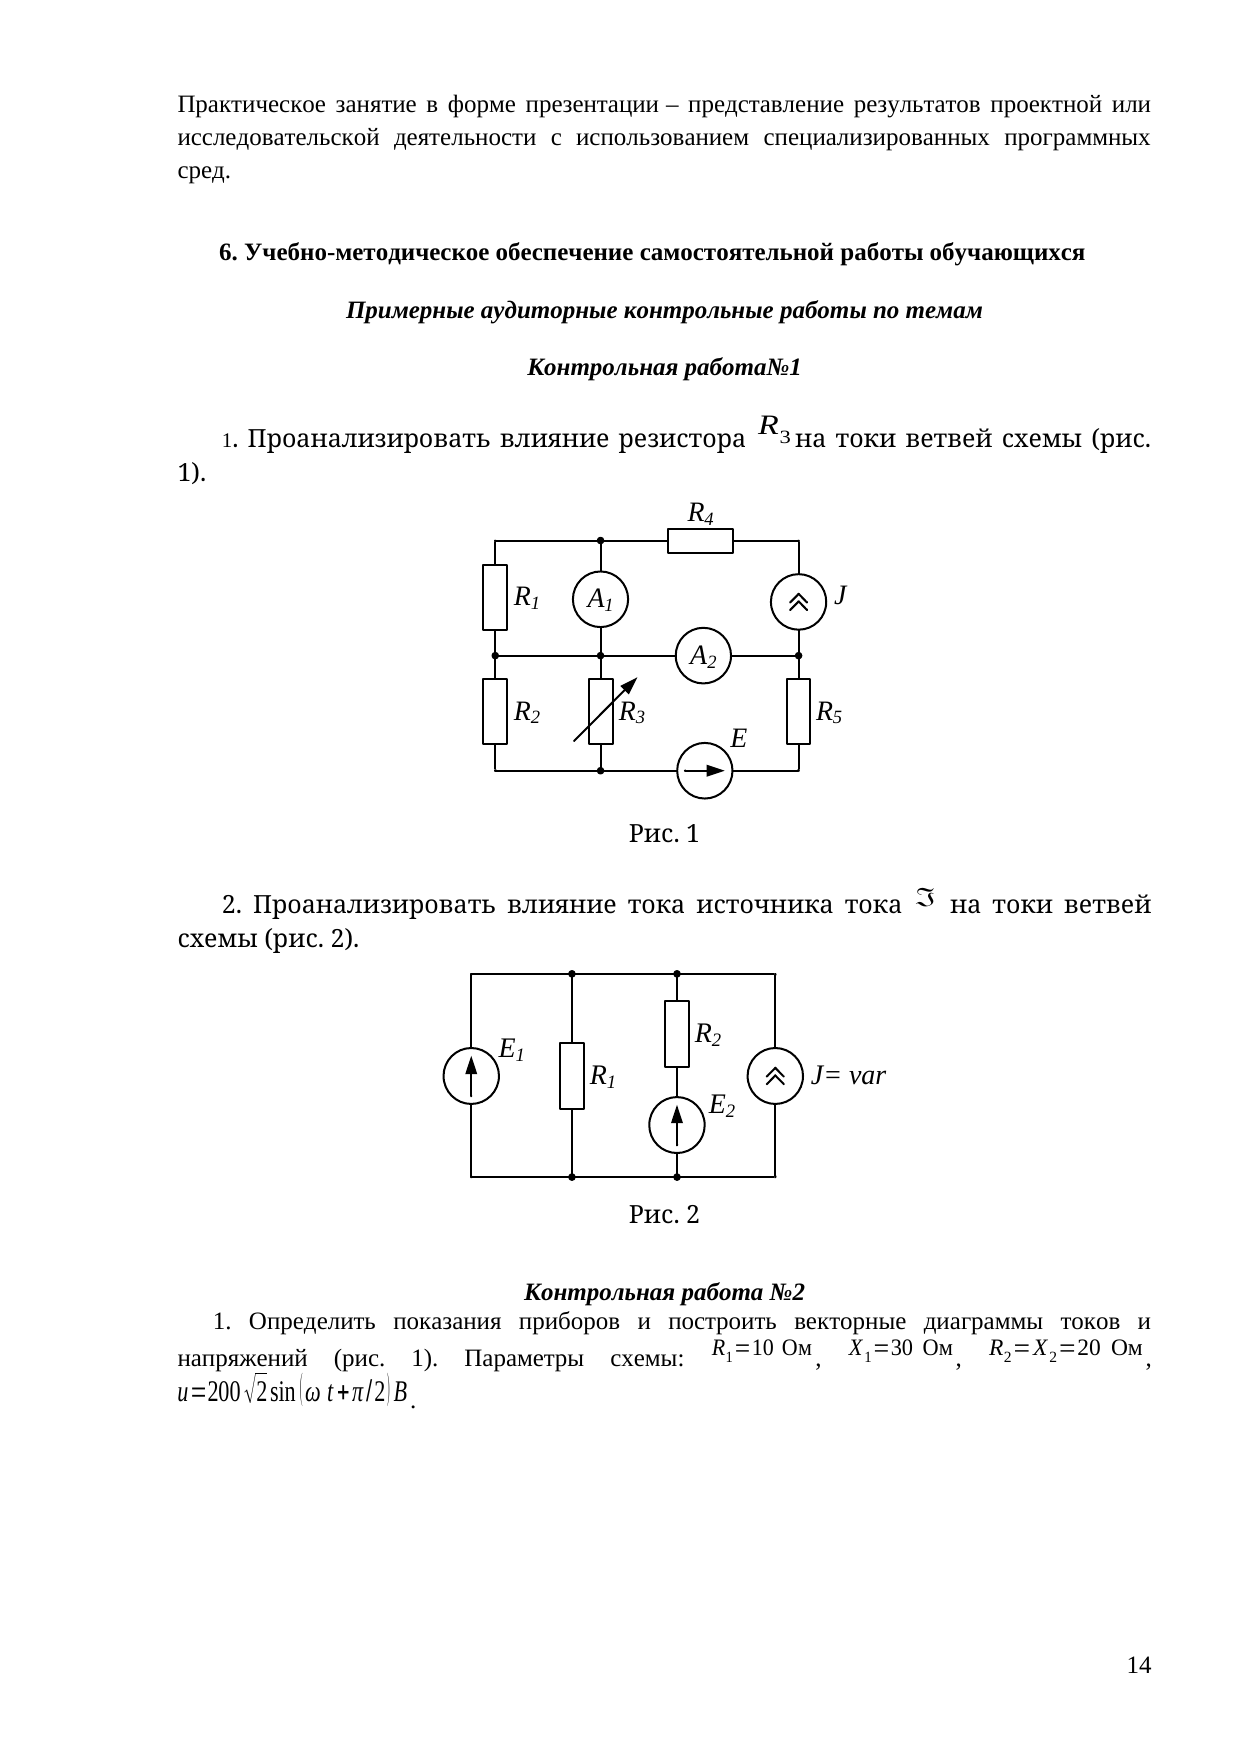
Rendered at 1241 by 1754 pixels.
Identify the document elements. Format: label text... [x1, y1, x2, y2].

text Рис. 1 [177, 815, 1152, 849]
text Рис. 2 [177, 1197, 1152, 1231]
text Примерные аудиторные контрольные работы по темам [177, 295, 1152, 323]
text 6. Учебно-методическое обеспечение самостоятельной работы обучающихся [177, 237, 1152, 266]
text 1. Проанализировать влияние резистора на токи ветвей схемы (рис. 1). [177, 410, 1152, 489]
text 2. Проанализировать влияние тока источника тока на токи ветвей схемы (рис. 2). [177, 883, 1152, 954]
text 1. Определить показания приборов и построить векторные диаграммы токов и напряжений (рис. 1). Параметры схемы: , , , . [177, 1306, 1152, 1414]
text Контрольная работа№1 [177, 352, 1152, 381]
text Практическое занятие в форме презентации – представление результатов проектной или исследовательской деятельности с использованием специализированных программных сред. [177, 89, 1152, 183]
text Контрольная работа №2 [177, 1277, 1152, 1306]
